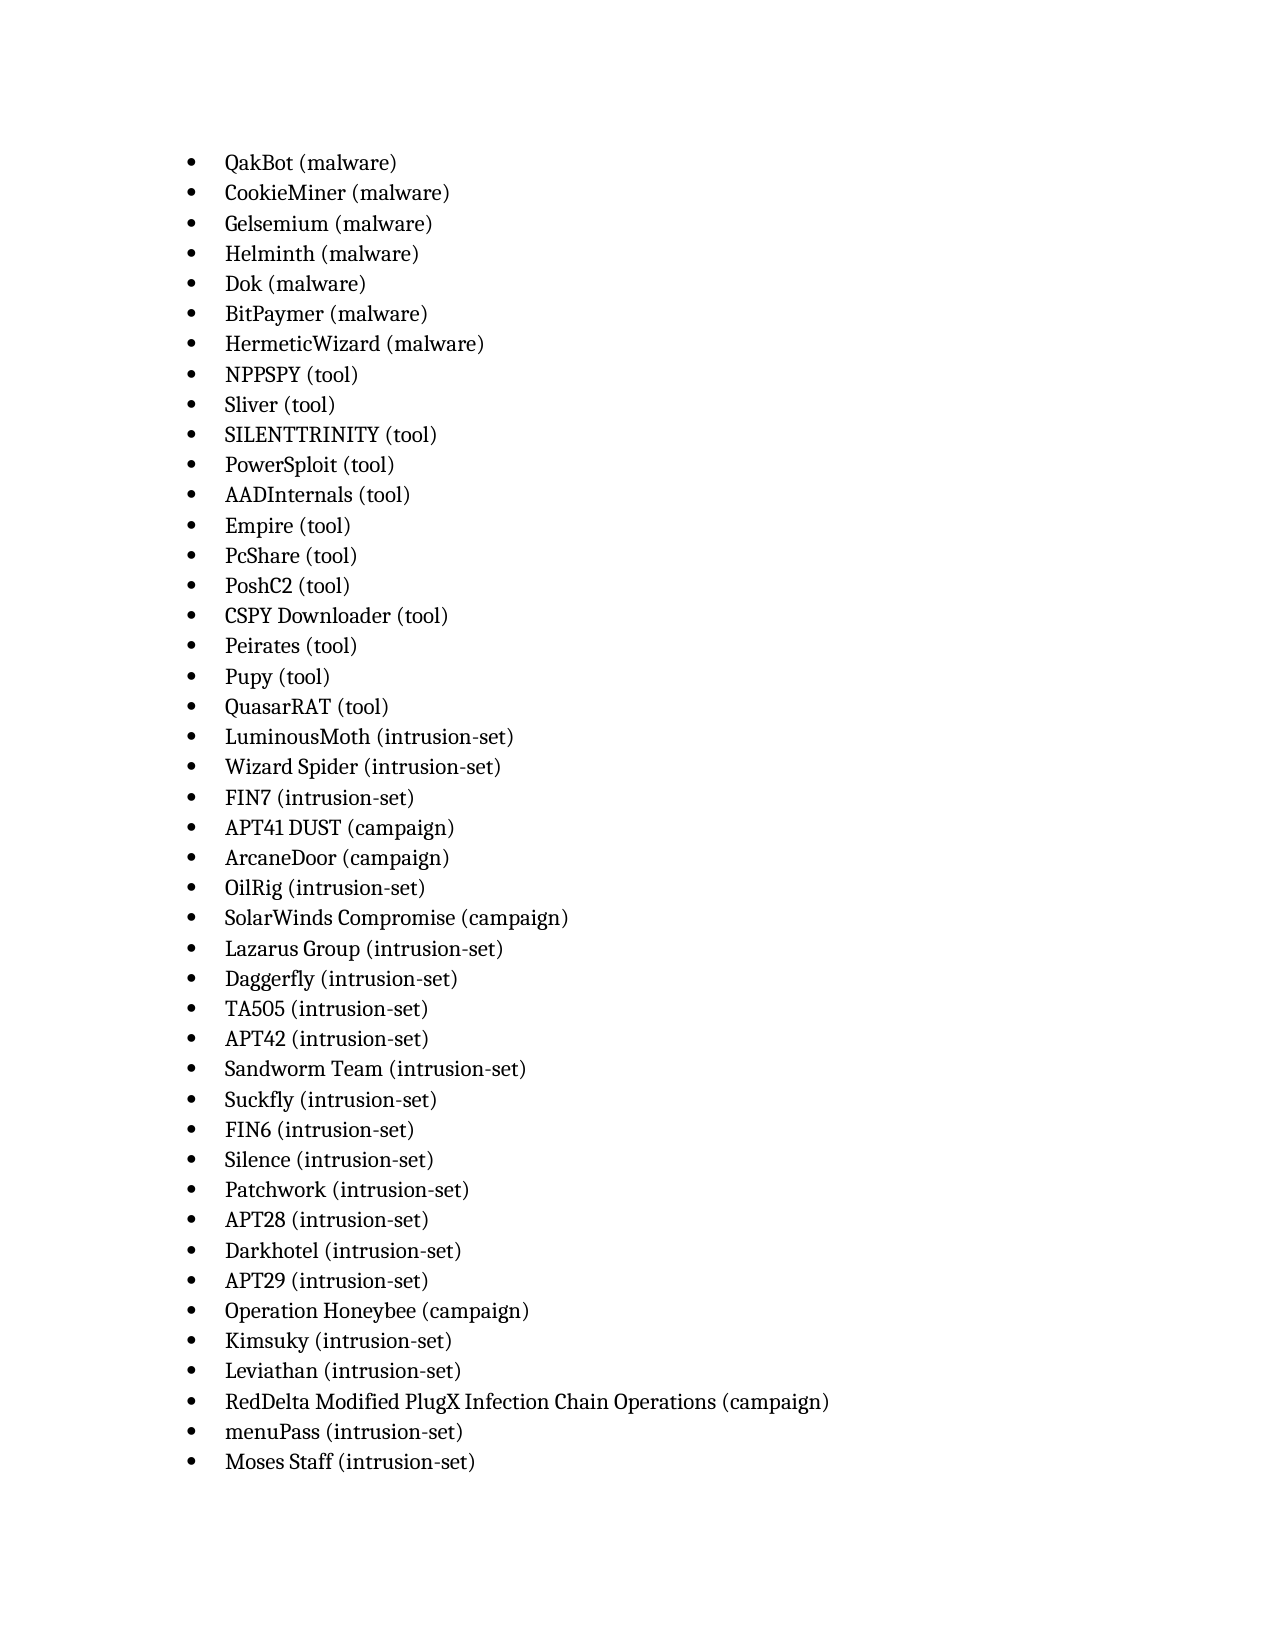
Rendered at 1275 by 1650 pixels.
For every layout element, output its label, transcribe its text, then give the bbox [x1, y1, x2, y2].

list APT41 DUST (campaign) [187, 814, 1087, 841]
list NPPSPY (tool) [187, 361, 1087, 388]
list BitPaymer (malware) [187, 301, 1087, 327]
list FIN7 (intrusion-set) [187, 784, 1087, 811]
list HermeticWizard (malware) [187, 331, 1087, 358]
list Operation Honeybee (campaign) [187, 1298, 1087, 1324]
list QuasarRAT (tool) [187, 694, 1087, 720]
list RedDelta Modified PlugX Infection Chain Operations (campaign) [187, 1388, 1087, 1415]
list Moses Staff (intrusion-set) [187, 1449, 1087, 1475]
list Sandworm Team (intrusion-set) [187, 1056, 1087, 1083]
list Pupy (tool) [187, 663, 1087, 690]
list CookieMiner (malware) [187, 180, 1087, 207]
list APT42 (intrusion-set) [187, 1026, 1087, 1052]
list Suckfly (intrusion-set) [187, 1086, 1087, 1113]
list OilRig (intrusion-set) [187, 875, 1087, 901]
list PowerSploit (tool) [187, 452, 1087, 478]
list APT28 (intrusion-set) [187, 1207, 1087, 1234]
list LuminousMoth (intrusion-set) [187, 724, 1087, 750]
list Darkhotel (intrusion-set) [187, 1237, 1087, 1264]
list Empire (tool) [187, 512, 1087, 539]
list Kimsuky (intrusion-set) [187, 1328, 1087, 1354]
list Helminth (malware) [187, 241, 1087, 267]
list Lazarus Group (intrusion-set) [187, 935, 1087, 962]
list PcShare (tool) [187, 543, 1087, 569]
list AADInternals (tool) [187, 482, 1087, 509]
list Dok (malware) [187, 271, 1087, 297]
list CSPY Downloader (tool) [187, 603, 1087, 629]
list PoshC2 (tool) [187, 573, 1087, 599]
list ArcaneDoor (campaign) [187, 845, 1087, 871]
list QakBot (malware) [187, 150, 1087, 176]
list menuPass (intrusion-set) [187, 1419, 1087, 1445]
list Gelsemium (malware) [187, 210, 1087, 237]
list Peirates (tool) [187, 633, 1087, 660]
list Silence (intrusion-set) [187, 1147, 1087, 1173]
list TA505 (intrusion-set) [187, 996, 1087, 1022]
list Sliver (tool) [187, 392, 1087, 418]
list FIN6 (intrusion-set) [187, 1117, 1087, 1143]
list SILENTTRINITY (tool) [187, 422, 1087, 448]
list APT29 (intrusion-set) [187, 1268, 1087, 1294]
list Patchwork (intrusion-set) [187, 1177, 1087, 1203]
list Leviathan (intrusion-set) [187, 1358, 1087, 1385]
list Daggerfly (intrusion-set) [187, 966, 1087, 992]
list SolarWinds Compromise (campaign) [187, 905, 1087, 932]
list Wizard Spider (intrusion-set) [187, 754, 1087, 781]
